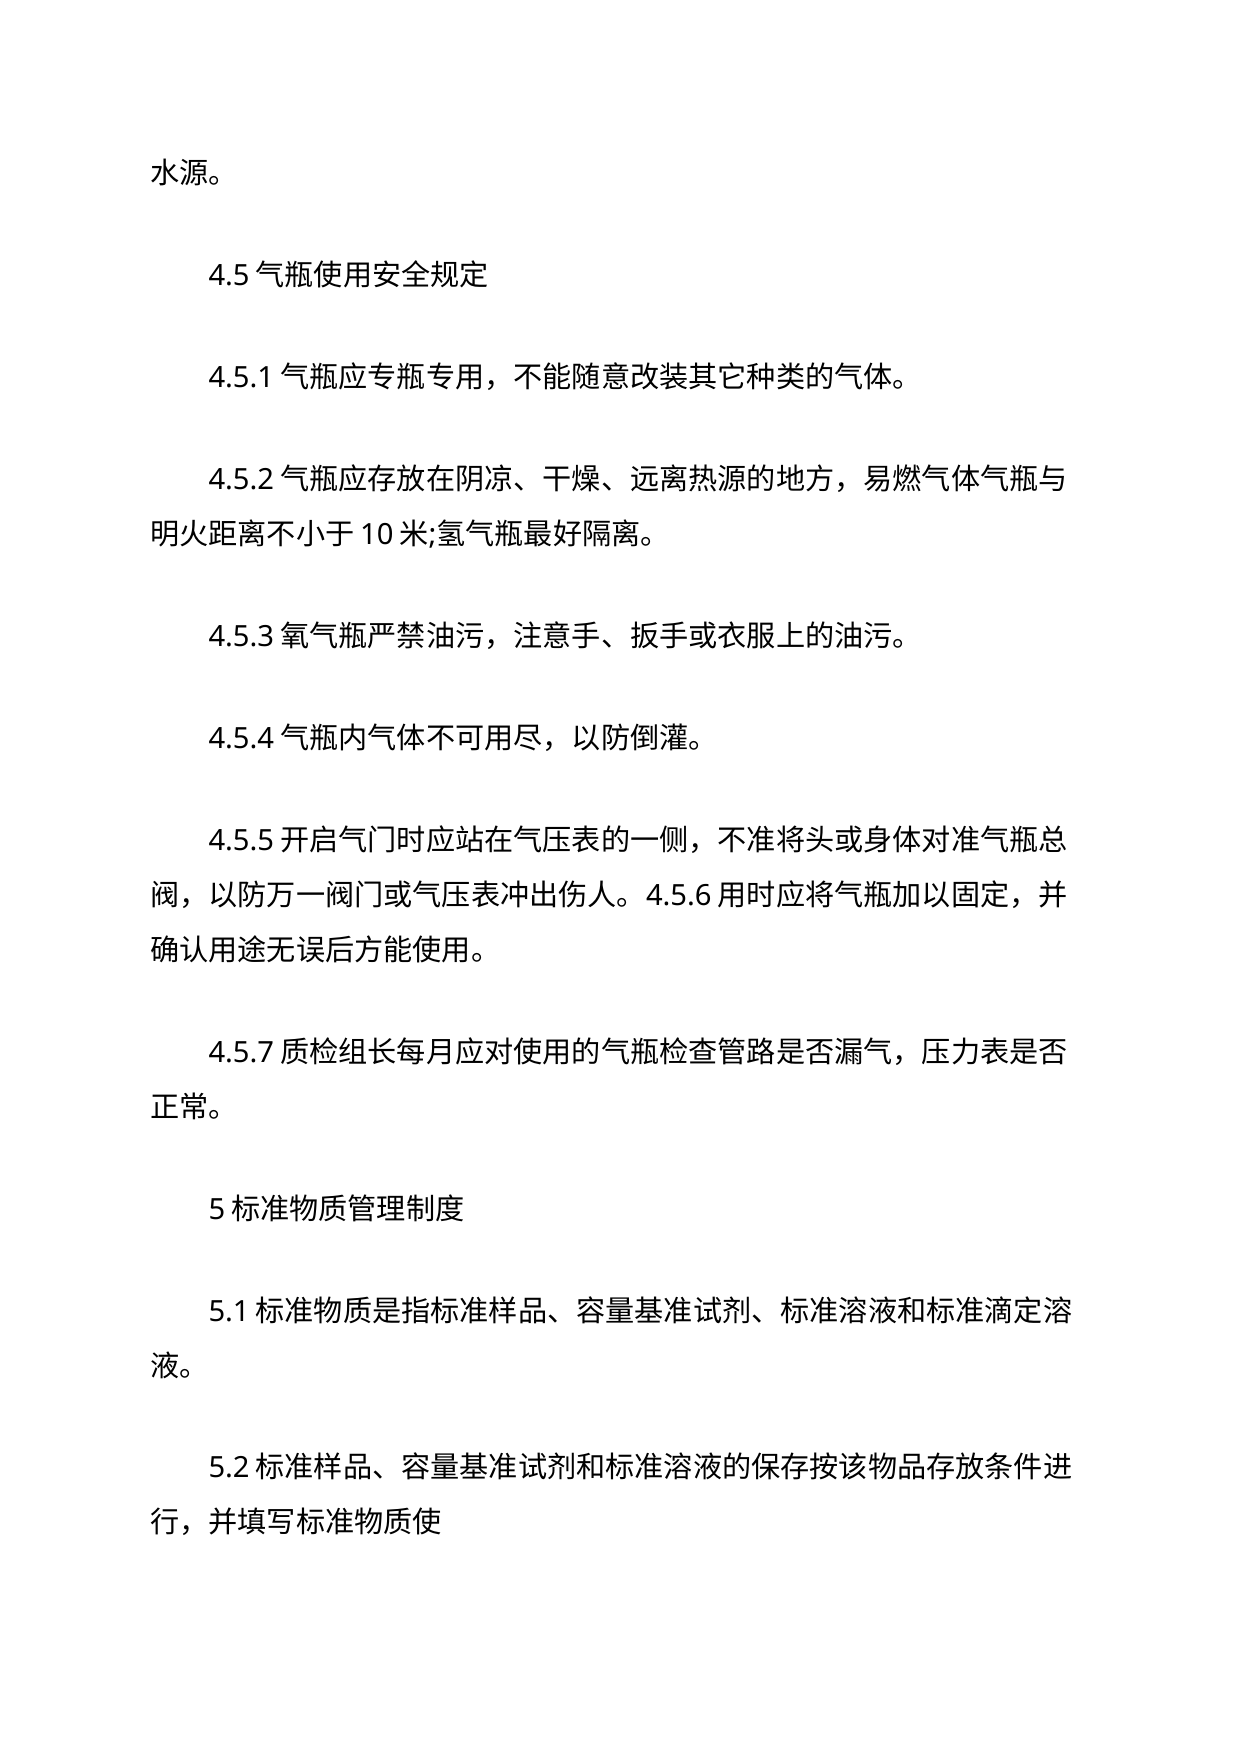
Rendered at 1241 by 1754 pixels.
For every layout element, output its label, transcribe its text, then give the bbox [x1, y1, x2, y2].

text 4.5气瓶使用安全规定 [150, 252, 1090, 294]
text 4.5.4气瓶内气体不可用尽，以防倒灌。 [150, 715, 1090, 757]
text 4.5.5开启气门时应站在气压表的一侧，不准将头或身体对准气瓶总阀，以防万一阀门或气压表冲出伤人。4.5.6用时应将气瓶加以固定，并确认用途无误后方能使用。 [150, 817, 1090, 969]
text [150, 150, 1090, 192]
text 4.5.2气瓶应存放在阴凉、干燥、远离热源的地方，易燃气体气瓶与明火距离不小于10米;氢气瓶最好隔离。 [150, 456, 1090, 553]
text 4.5.7质检组长每月应对使用的气瓶检查管路是否漏气，压力表是否正常。 [150, 1028, 1090, 1126]
text 5标准物质管理制度 [150, 1185, 1090, 1228]
text 4.5.1气瓶应专瓶专用，不能随意改装其它种类的气体。 [150, 354, 1090, 396]
text 5.2标准样品、容量基准试剂和标准溶液的保存按该物品存放条件进行，并填写标准物质使 [150, 1444, 1090, 1541]
text 4.5.3氧气瓶严禁油污，注意手、扳手或衣服上的油污。 [150, 613, 1090, 655]
text 5.1标准物质是指标准样品、容量基准试剂、标准溶液和标准滴定溶液。 [150, 1287, 1090, 1384]
